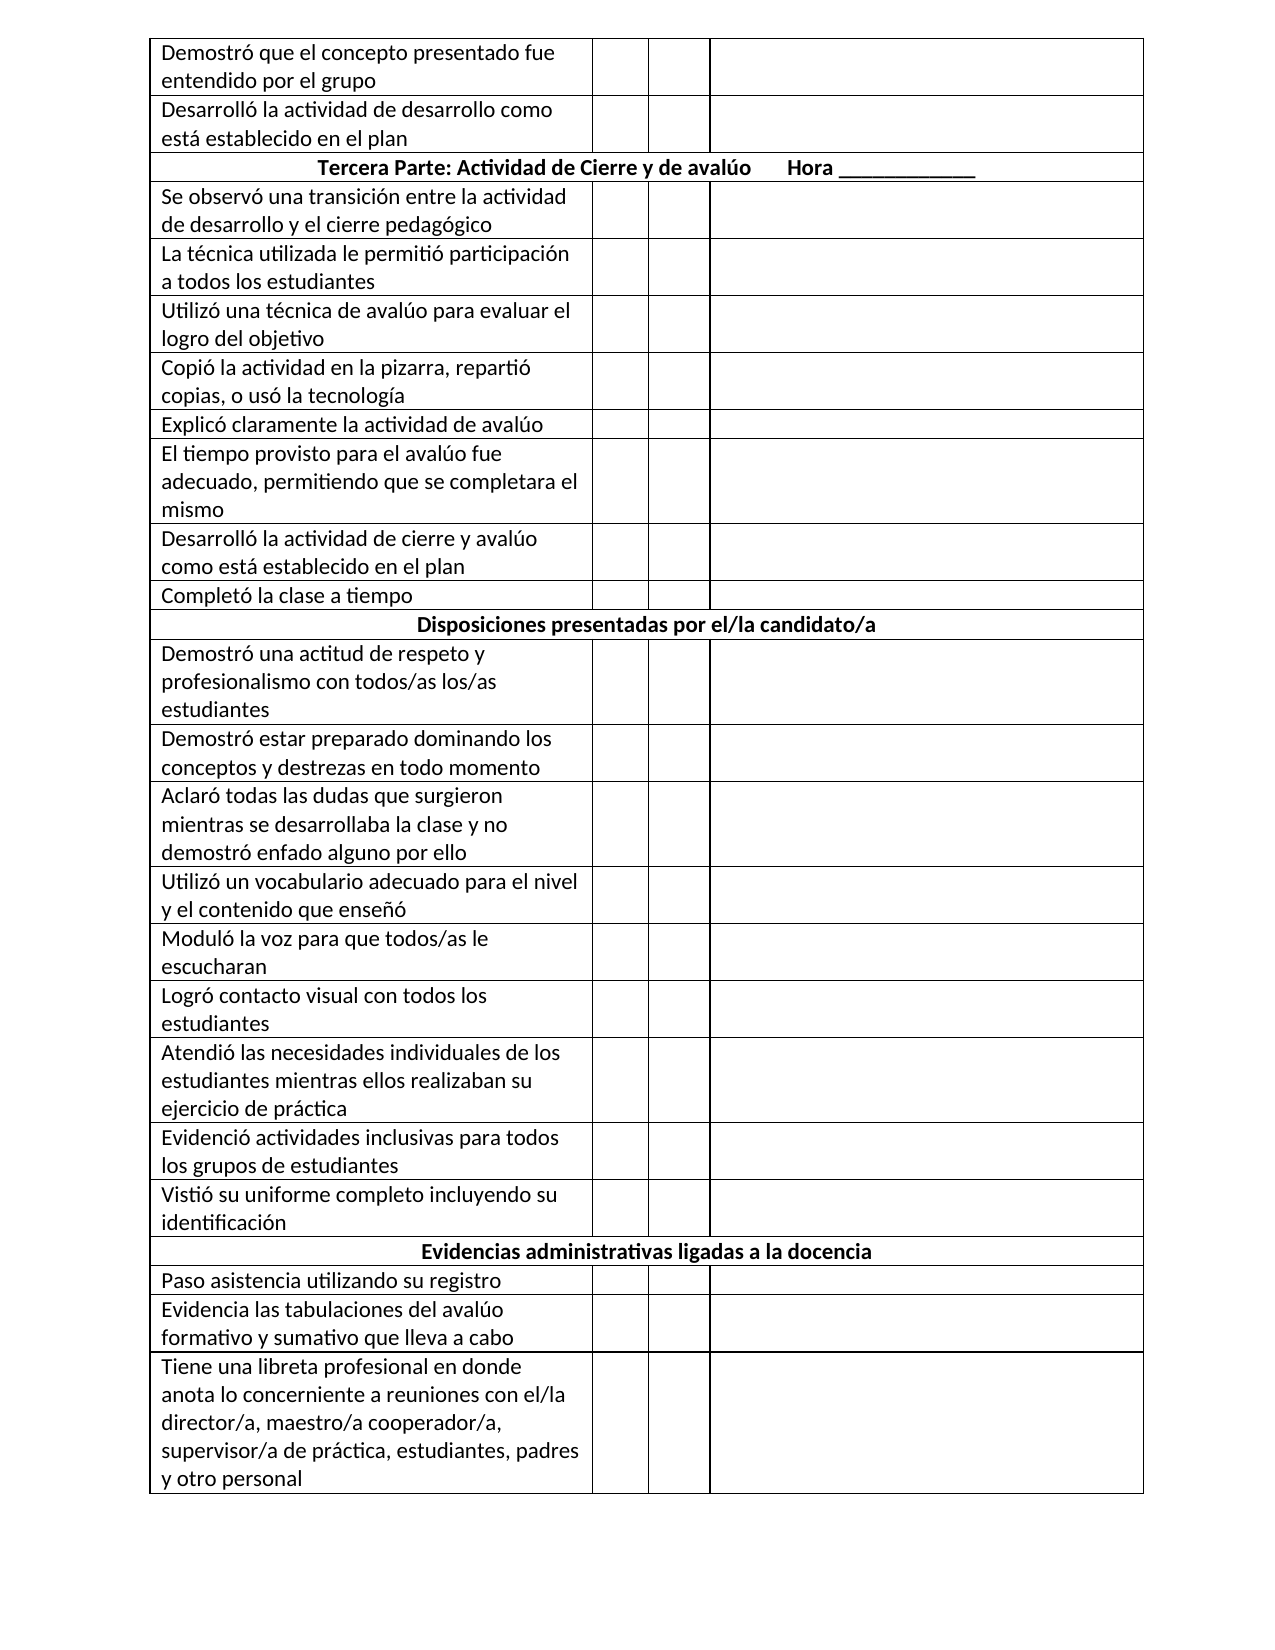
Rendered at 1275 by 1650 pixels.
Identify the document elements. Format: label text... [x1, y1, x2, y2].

table_cell [711, 353, 1143, 409]
table_cell [711, 981, 1143, 1037]
table_cell [649, 1266, 709, 1294]
table_cell [593, 581, 648, 609]
table_cell [593, 1180, 648, 1236]
table_header [711, 39, 1143, 94]
table_cell [593, 1266, 648, 1294]
table_cell [593, 640, 648, 723]
table_cell [711, 782, 1143, 866]
table_cell [711, 239, 1143, 295]
table_cell [649, 296, 709, 352]
table_cell [711, 1038, 1143, 1122]
table_cell [711, 1180, 1143, 1236]
table_cell [649, 182, 709, 238]
table_cell Utilizó un vocabulario adecuado para el nivel y el contenido que enseñó [151, 867, 592, 923]
table_cell [593, 96, 648, 152]
table_cell [649, 524, 709, 580]
table_cell Evidenció actividades inclusivas para todos los grupos de estudiantes [151, 1123, 592, 1179]
table_cell Desarrolló la actividad de desarrollo como está establecido en el plan [151, 96, 592, 152]
table_cell Logró contacto visual con todos los estudiantes [151, 981, 592, 1037]
table_cell [593, 924, 648, 980]
table_cell [593, 296, 648, 352]
table_cell [649, 1038, 709, 1122]
table_cell [593, 867, 648, 923]
table_cell Completó la clase a tiempo [151, 581, 592, 609]
table_cell Utilizó una técnica de avalúo para evaluar el logro del objetivo [151, 296, 592, 352]
table_cell [593, 182, 648, 238]
table_cell [593, 1353, 648, 1493]
table_cell [593, 725, 648, 781]
table_cell [593, 981, 648, 1037]
table_cell [593, 239, 648, 295]
table_cell Se observó una transición entre la actividad de desarrollo y el cierre pedagógico [151, 182, 592, 238]
table_cell [649, 239, 709, 295]
table_cell [649, 725, 709, 781]
table_cell Copió la actividad en la pizarra, repartió copias, o usó la tecnología [151, 353, 592, 409]
table_cell La técnica utilizada le permitió participación a todos los estudiantes [151, 239, 592, 295]
table_cell [649, 867, 709, 923]
table_cell [711, 1123, 1143, 1179]
table_cell Moduló la voz para que todos/as le escucharan [151, 924, 592, 980]
table_cell [593, 439, 648, 523]
table_cell El tiempo provisto para el avalúo fue adecuado, permitiendo que se completara el mismo [151, 439, 592, 523]
table_cell [711, 439, 1143, 523]
table_cell [711, 524, 1143, 580]
table_cell [649, 981, 709, 1037]
table_cell [649, 439, 709, 523]
table_cell [649, 782, 709, 866]
table_cell Demostró estar preparado dominando los conceptos y destrezas en todo momento [151, 725, 592, 781]
table_cell [711, 410, 1143, 438]
table_cell Atendió las necesidades individuales de los estudiantes mientras ellos realizaban su ejercicio de práctica [151, 1038, 592, 1122]
table_cell Evidencias administrativas ligadas a la docencia [151, 1237, 1143, 1265]
table_cell [711, 96, 1143, 152]
table_cell [649, 581, 709, 609]
table_cell [711, 725, 1143, 781]
table_cell [649, 1180, 709, 1236]
table_cell [593, 1123, 648, 1179]
table_cell Tercera Parte: Actividad de Cierre y de avalúo Hora ____________ [151, 153, 1143, 181]
table_cell Disposiciones presentadas por el/la candidato/a [151, 610, 1143, 638]
table_cell [711, 640, 1143, 723]
table_cell [649, 1295, 709, 1351]
table_cell Desarrolló la actividad de cierre y avalúo como está establecido en el plan [151, 524, 592, 580]
table_cell [711, 867, 1143, 923]
table_cell [711, 924, 1143, 980]
table_cell Evidencia las tabulaciones del avalúo formativo y sumativo que lleva a cabo [151, 1295, 592, 1351]
table_cell [649, 410, 709, 438]
table_cell Tiene una libreta profesional en donde anota lo concerniente a reuniones con el/la director/a, maestro/a cooperador/a, supervisor/a de práctica, estudiantes, padres y otro personal [151, 1353, 592, 1493]
table_cell [711, 1353, 1143, 1493]
table_cell Demostró una actitud de respeto y profesionalismo con todos/as los/as estudiantes [151, 640, 592, 723]
table_cell [649, 924, 709, 980]
table_cell [711, 296, 1143, 352]
table_cell [711, 1266, 1143, 1294]
table_cell [593, 410, 648, 438]
table_cell [649, 1123, 709, 1179]
table_cell [649, 1353, 709, 1493]
table_cell [593, 353, 648, 409]
table_cell [711, 182, 1143, 238]
table_cell [649, 353, 709, 409]
table_cell [711, 581, 1143, 609]
table_header Demostró que el concepto presentado fue entendido por el grupo [151, 39, 592, 94]
table_header [649, 39, 709, 94]
table_cell [593, 782, 648, 866]
table_cell [649, 640, 709, 723]
table_cell [593, 524, 648, 580]
table_header [593, 39, 648, 94]
table_cell [593, 1038, 648, 1122]
table_cell Aclaró todas las dudas que surgieron mientras se desarrollaba la clase y no demostró enfado alguno por ello [151, 782, 592, 866]
table_cell Paso asistencia utilizando su registro [151, 1266, 592, 1294]
table_cell Explicó claramente la actividad de avalúo [151, 410, 592, 438]
table_cell Vistió su uniforme completo incluyendo su identificación [151, 1180, 592, 1236]
table_cell [711, 1295, 1143, 1351]
table_cell [649, 96, 709, 152]
table_cell [593, 1295, 648, 1351]
